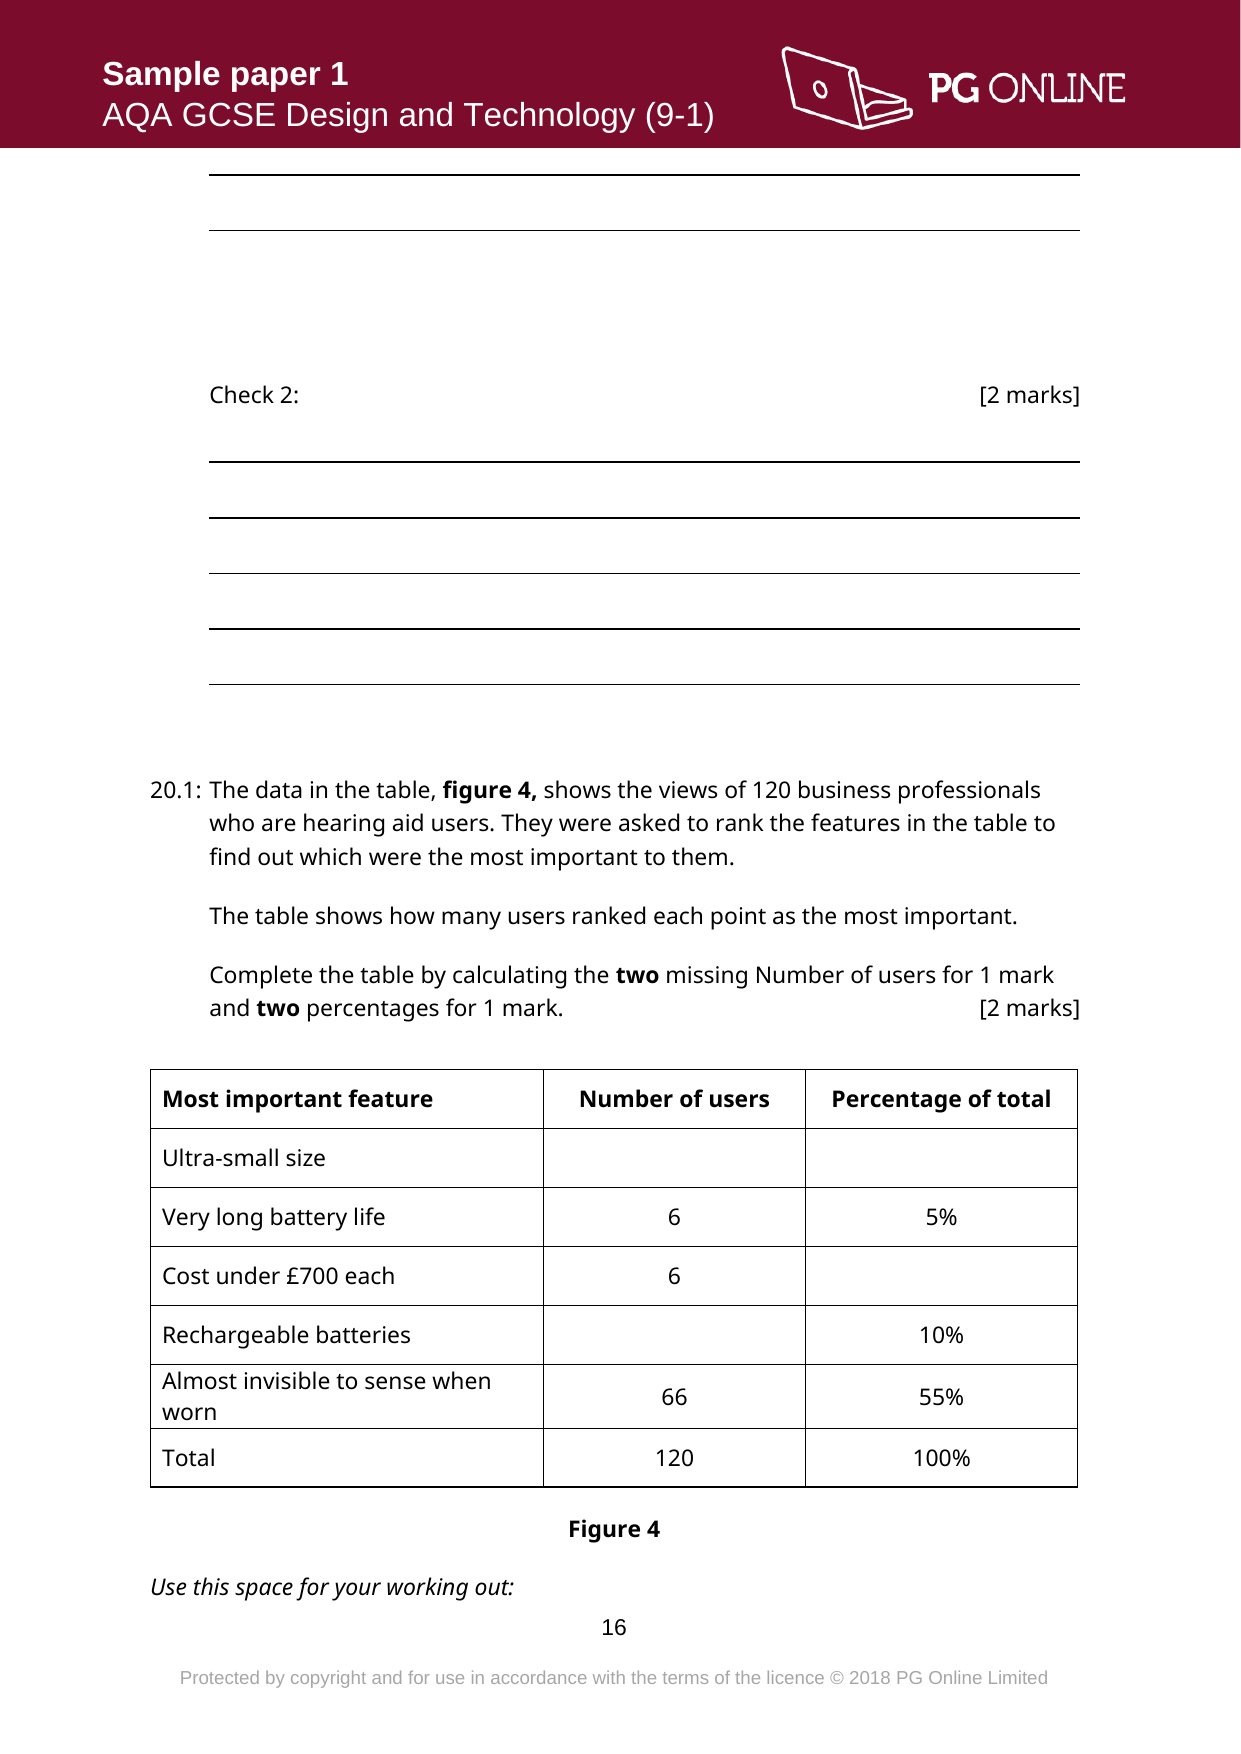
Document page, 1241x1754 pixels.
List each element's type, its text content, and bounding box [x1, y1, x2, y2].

table_cell 66 [544, 1365, 805, 1427]
table_cell 100% [806, 1429, 1077, 1486]
table_cell Ultra-small size [151, 1129, 543, 1187]
text Complete the table by calculating the two missing Number of users for 1 mark and two percentages for 1 mark. [2 marks] [209, 959, 1078, 1054]
table_cell 6 [544, 1188, 805, 1246]
text Use this space for your working out: [150, 1571, 1078, 1602]
table_cell [806, 1129, 1077, 1187]
table_cell [544, 1306, 805, 1364]
table_cell Almost invisible to sense when worn [151, 1365, 543, 1427]
table_cell Total [151, 1429, 543, 1486]
table_cell 10% [806, 1306, 1077, 1364]
table_header Most important feature [151, 1070, 543, 1128]
table_cell 6 [544, 1247, 805, 1305]
table_cell Rechargeable batteries [151, 1306, 543, 1364]
picture [781, 46, 1126, 130]
text The table shows how many users ranked each point as the most important. [209, 900, 1078, 931]
table_cell Cost under £700 each [151, 1247, 543, 1305]
table_cell 5% [806, 1188, 1077, 1246]
table_cell Very long battery life [151, 1188, 543, 1246]
text 20.1: The data in the table, figure 4, shows the views of 120 business professionals who are hearing aid users. They were asked to rank the features in the table to find out which were the most important to them. [150, 774, 1078, 872]
table_header Percentage of total [806, 1070, 1077, 1128]
table_cell 120 [544, 1429, 805, 1486]
table_header Number of users [544, 1070, 805, 1128]
text Check 2: [2 marks] [209, 378, 1078, 410]
table_cell [806, 1247, 1077, 1305]
text Figure 4 [150, 1512, 1078, 1544]
table_cell [544, 1129, 805, 1187]
table_cell 55% [806, 1365, 1077, 1427]
